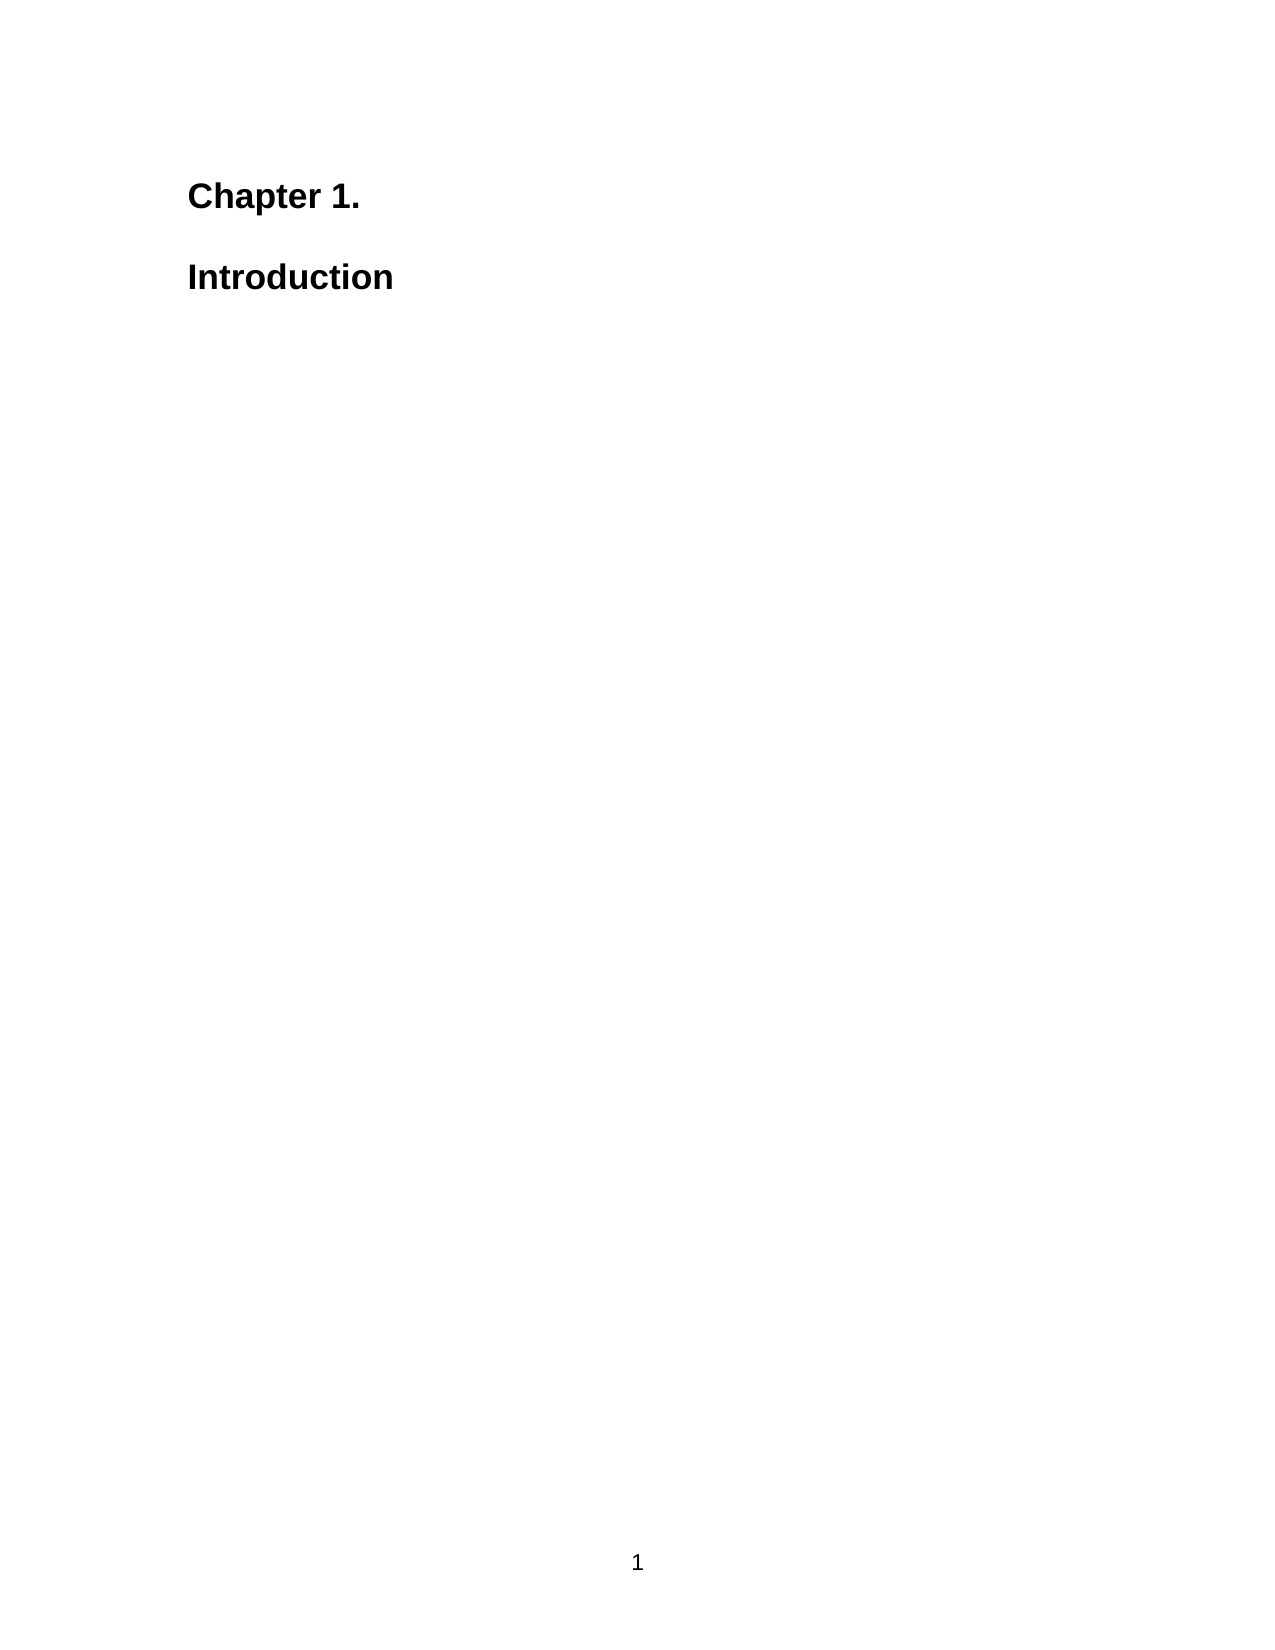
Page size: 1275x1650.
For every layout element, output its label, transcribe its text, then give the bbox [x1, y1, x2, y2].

subtitle Introduction [187, 175, 1087, 297]
